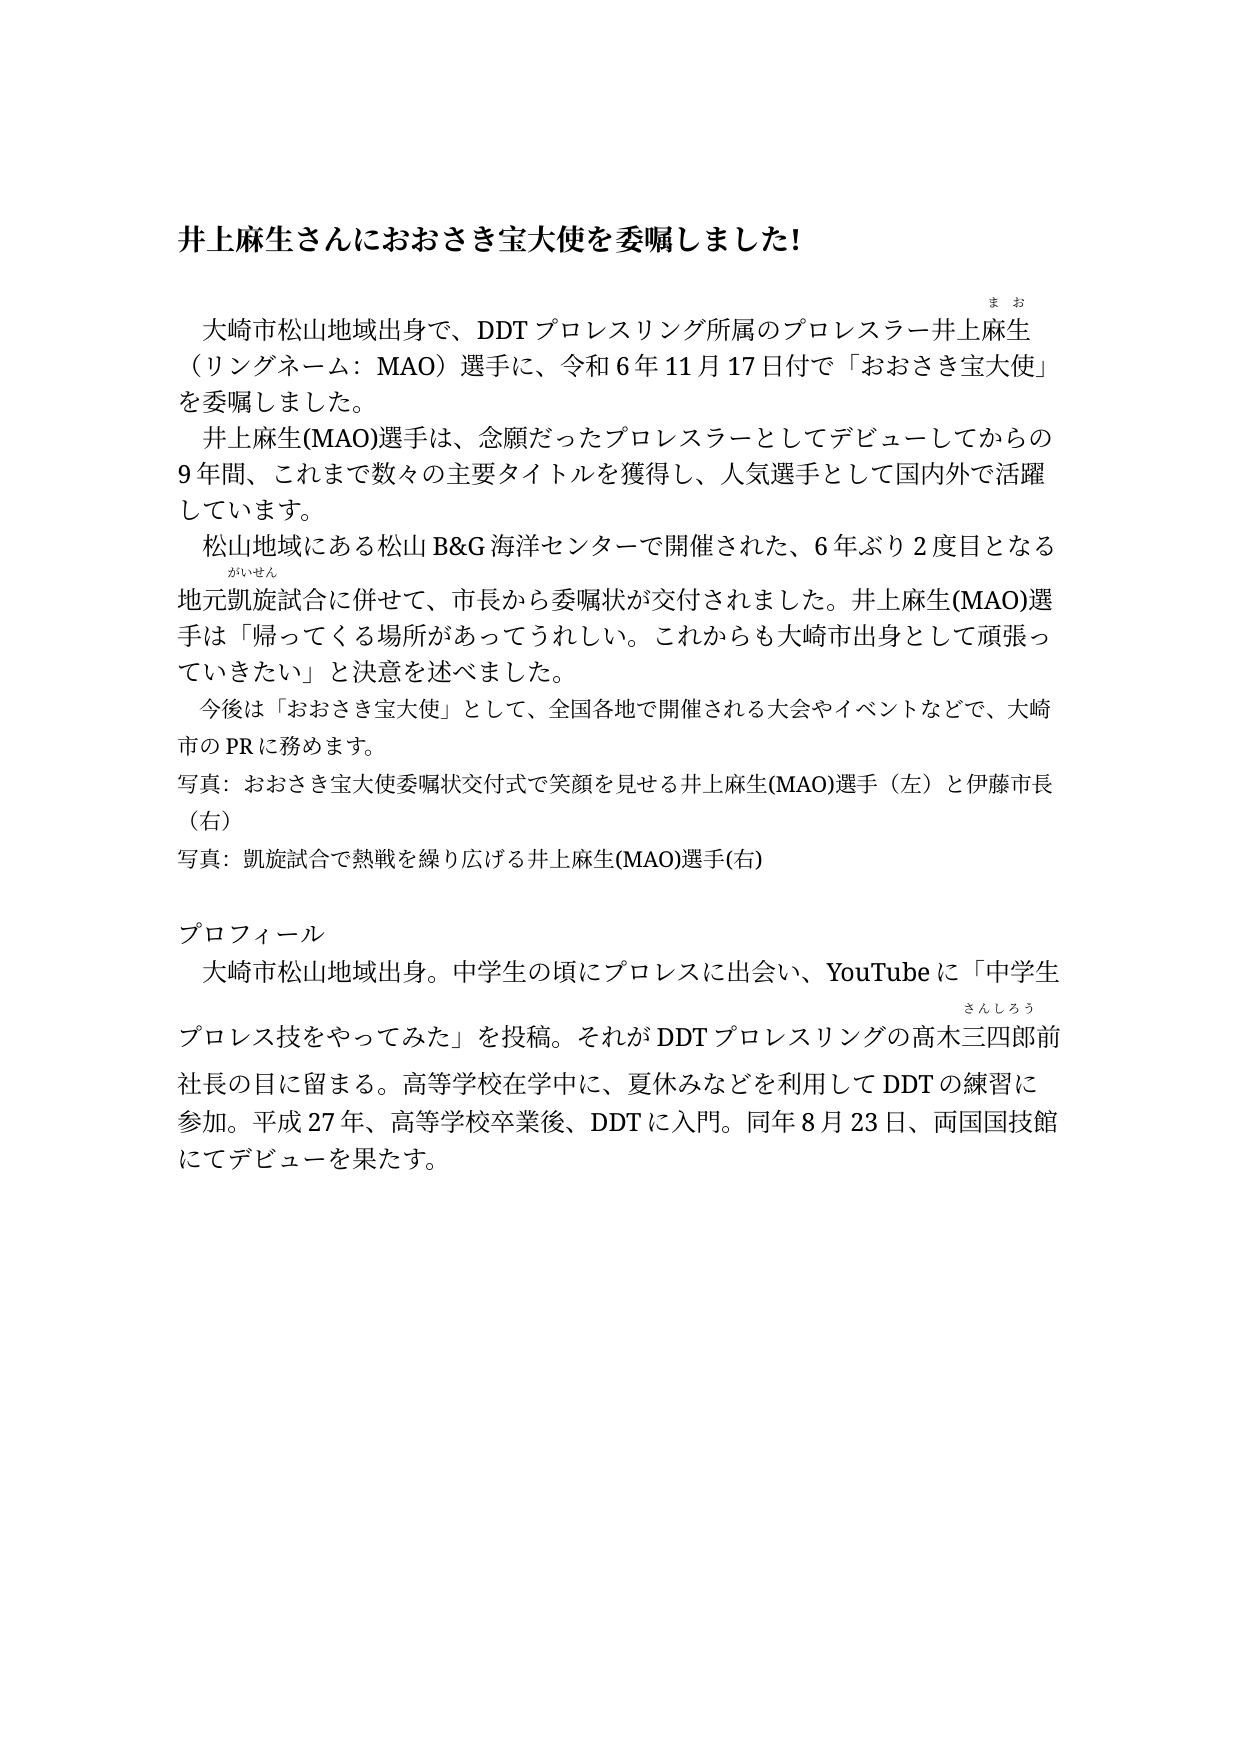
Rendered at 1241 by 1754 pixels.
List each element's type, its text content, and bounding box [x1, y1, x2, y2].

text 大崎市松山地域出身で、DDTプロレスリング所属のプロレスラー井上（リングネーム：MAO）選手に、令和6年11月17日付で「おおさき宝大使」を委嘱しました。 [177, 293, 1063, 419]
text 写真：凱旋試合で熱戦を繰り広げる井上麻生(MAO)選手(右) [177, 839, 1063, 876]
text 今後は「おおさき宝大使」として、全国各地で開催される大会やイベントなどで、大崎市のPRに務めます。 [177, 689, 1063, 764]
text 写真：おおさき宝大使委嘱状交付式で笑顔を見せる井上麻生(MAO)選手（左）と伊藤市長（右） [177, 764, 1063, 839]
text 大崎市松山地域出身。中学生の頃にプロレスに出会い、YouTubeに「中学生プロレス技をやってみた」を投稿。それがDDTプロレスリングの髙木前社長の目に留まる。高等学校在学中に、夏休みなどを利用してDDTの練習に参加。平成27年、高等学校卒業後、DDTに入門。同年8月23日、両国国技館にてデビューを果たす。 [177, 951, 1063, 1176]
text 松山地域にある松山B&G海洋センターで開催された、6年ぶり2度目となる地元試合に併せて、市長から委嘱状が交付されました。井上麻生(MAO)選手は「帰ってくる場所があってうれしい。これからも大崎市出身として頑張っていきたい」と決意を述べました。 [177, 527, 1063, 689]
text 井上麻生さんにおおさき宝大使を委嘱しました! [177, 217, 1063, 259]
text プロフィール [177, 914, 1063, 951]
text 井上麻生(MAO)選手は、念願だったプロレスラーとしてデビューしてからの9年間、これまで数々の主要タイトルを獲得し、人気選手として国内外で活躍しています。 [177, 419, 1063, 527]
